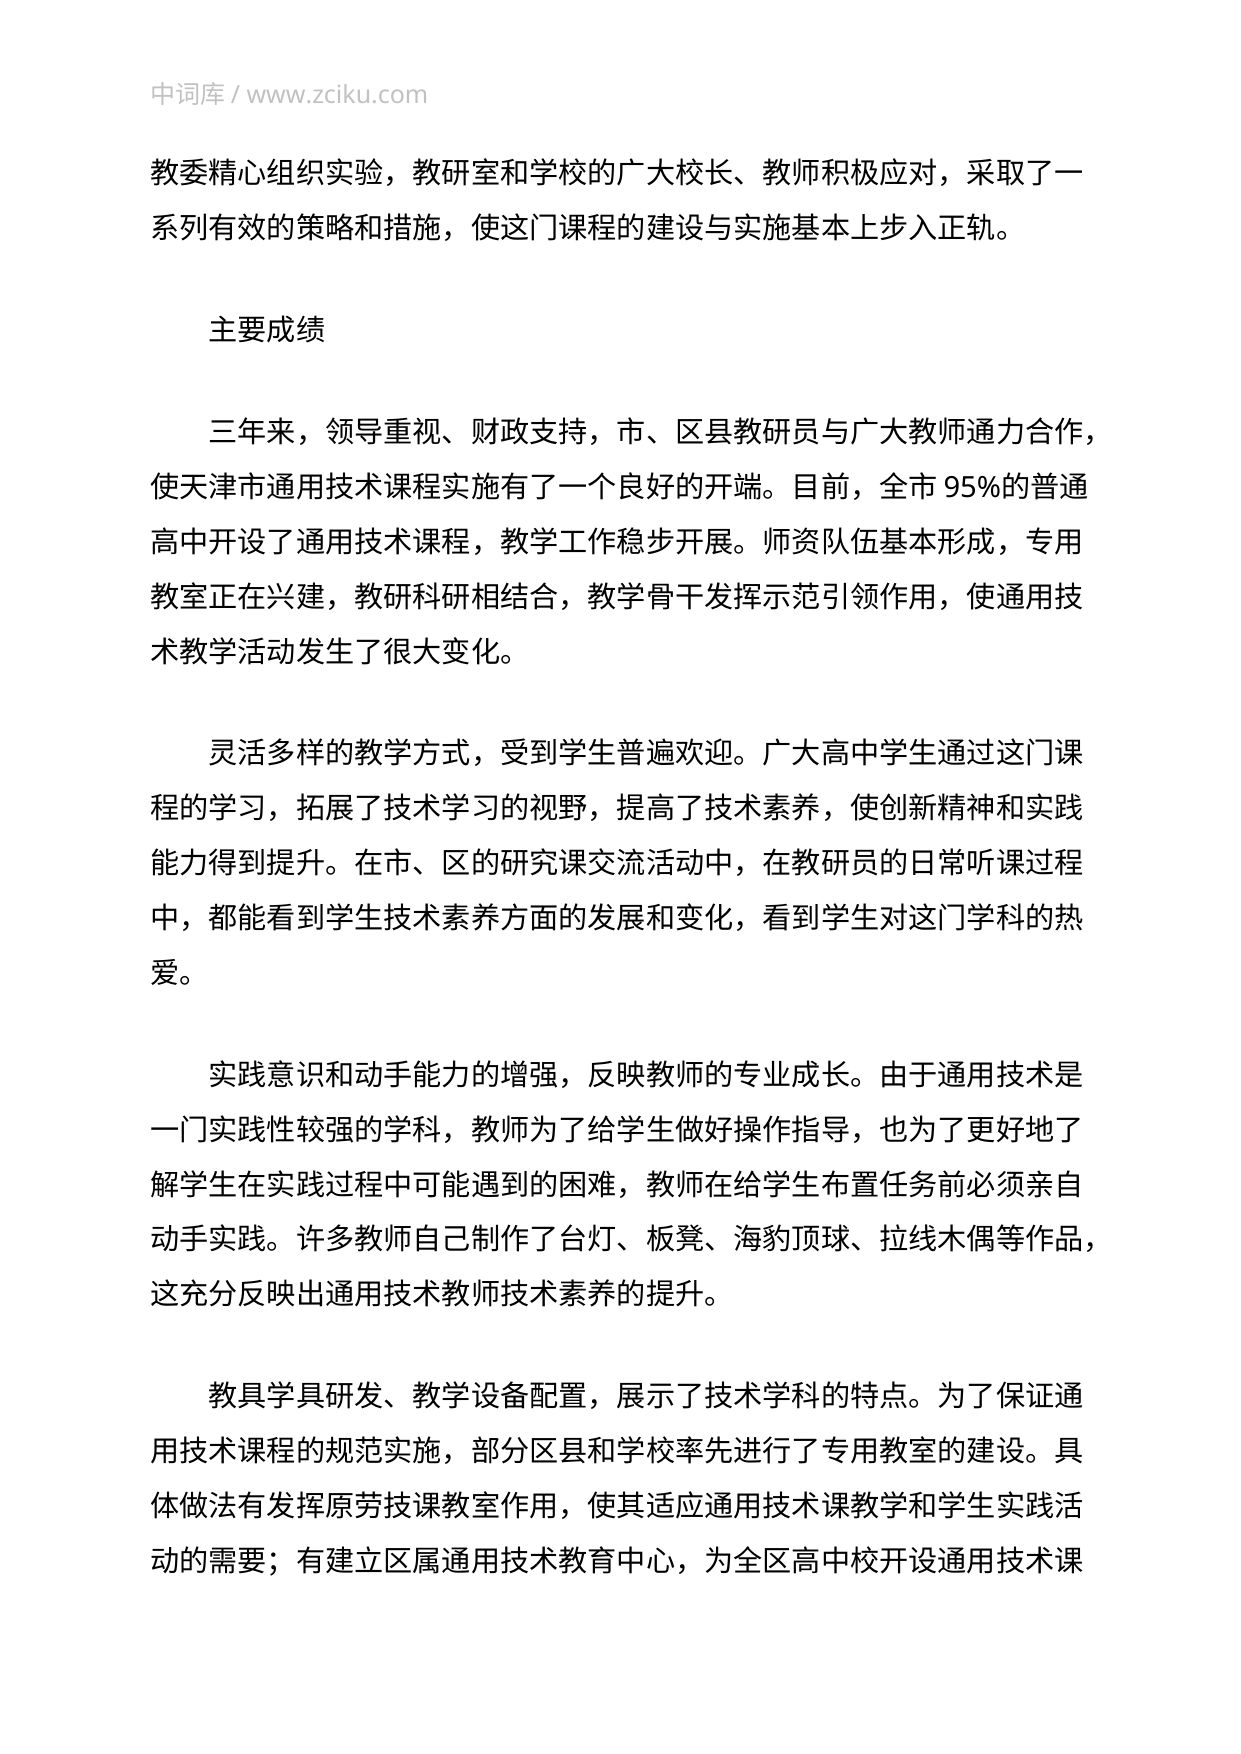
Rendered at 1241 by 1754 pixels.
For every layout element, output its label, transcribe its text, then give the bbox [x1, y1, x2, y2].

text 灵活多样的教学方式，受到学生普遍欢迎。广大高中学生通过这门课程的学习，拓展了技术学习的视野，提高了技术素养，使创新精神和实践能力得到提升。在市、区的研究课交流活动中，在教研员的日常听课过程中，都能看到学生技术素养方面的发展和变化，看到学生对这门学科的热爱。 [150, 730, 1090, 992]
text 三年来，领导重视、财政支持，市、区县教研员与广大教师通力合作，使天津市通用技术课程实施有了一个良好的开端。目前，全市95%的普通高中开设了通用技术课程，教学工作稳步开展。师资队伍基本形成，专用教室正在兴建，教研科研相结合，教学骨干发挥示范引领作用，使通用技术教学活动发生了很大变化。 [150, 408, 1090, 670]
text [150, 150, 1090, 247]
text 主要成绩 [150, 307, 1090, 349]
text 实践意识和动手能力的增强，反映教师的专业成长。由于通用技术是一门实践性较强的学科，教师为了给学生做好操作指导，也为了更好地了解学生在实践过程中可能遇到的困难，教师在给学生布置任务前必须亲自动手实践。许多教师自己制作了台灯、板凳、海豹顶球、拉线木偶等作品，这充分反映出通用技术教师技术素养的提升。 [150, 1051, 1090, 1313]
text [150, 1373, 1090, 1579]
